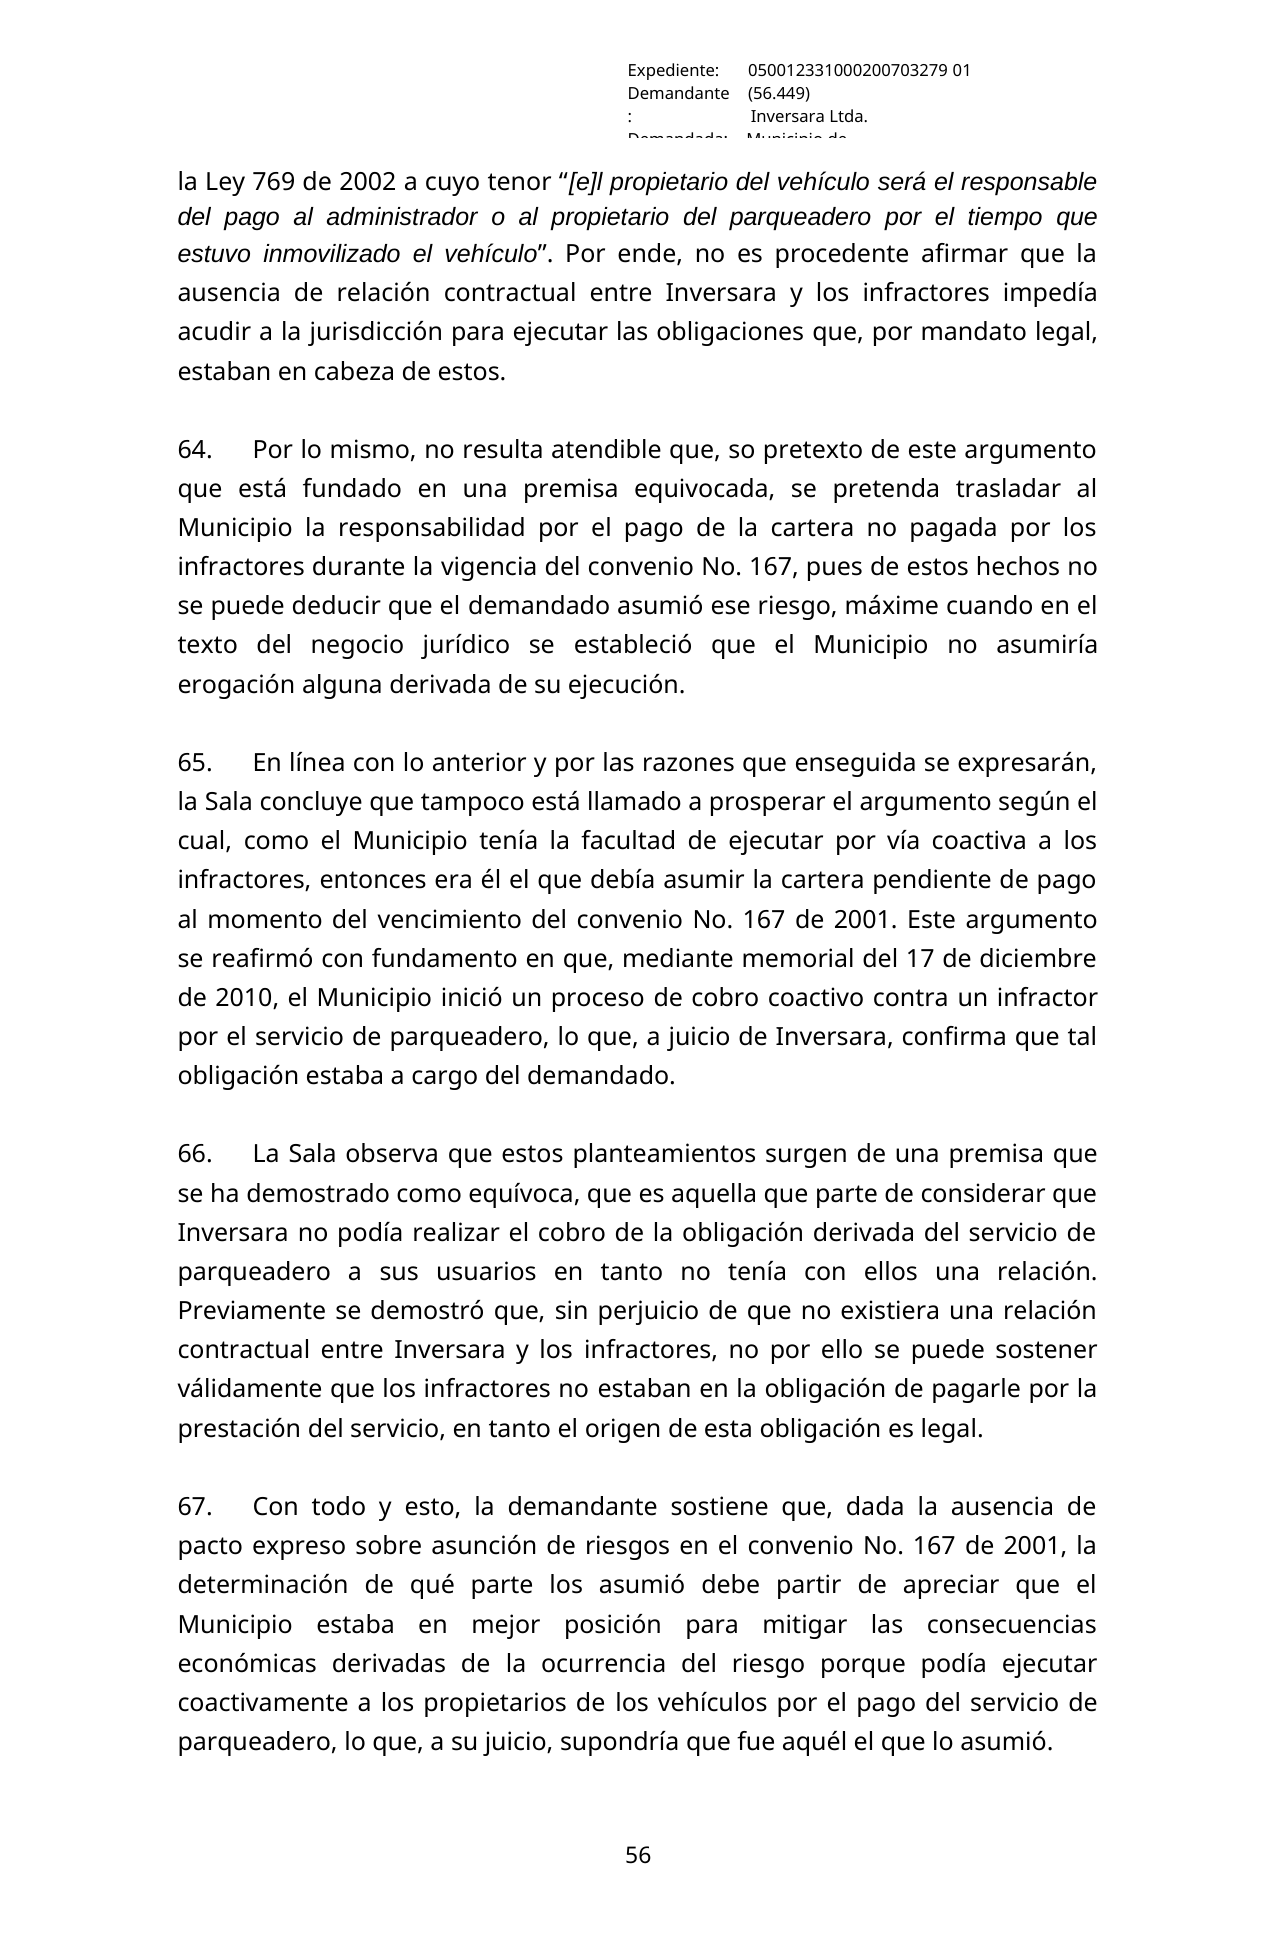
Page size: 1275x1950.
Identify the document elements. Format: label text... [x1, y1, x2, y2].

list Con todo y esto, la demandante sostiene que, dada la ausencia de pacto expreso sobre asunción de riesgos en el convenio No. 167 de 2001, la determinación de qué parte los asumió debe partir de apreciar que el Municipio estaba en mejor posición para mitigar las consecuencias económicas derivadas de la ocurrencia del riesgo porque podía ejecutar coactivamente a los propietarios de los vehículos por el pago del servicio de parqueadero, lo que, a su juicio, supondría que fue aquél el que lo asumió. [177, 1489, 1098, 1758]
text la Ley 769 de 2002 a cuyo tenor “[e]l propietario del vehículo será el responsable del pago al administrador o al propietario del parqueadero por el tiempo que estuvo inmovilizado el vehículo”. Por ende, no es procedente afirmar que la ausencia de relación contractual entre Inversara y los infractores impedía acudir a la jurisdicción para ejecutar las obligaciones que, por mandato legal, estaban en cabeza de estos. [177, 163, 1098, 387]
list En línea con lo anterior y por las razones que enseguida se expresarán, la Sala concluye que tampoco está llamado a prosperar el argumento según el cual, como el Municipio tenía la facultad de ejecutar por vía coactiva a los infractores, entonces era él el que debía asumir la cartera pendiente de pago al momento del vencimiento del convenio No. 167 de 2001. Este argumento se reafirmó con fundamento en que, mediante memorial del 17 de diciembre de 2010, el Municipio inició un proceso de cobro coactivo contra un infractor por el servicio de parqueadero, lo que, a juicio de Inversara, confirma que tal obligación estaba a cargo del demandado. [177, 745, 1098, 1092]
list Por lo mismo, no resulta atendible que, so pretexto de este argumento que está fundado en una premisa equivocada, se pretenda trasladar al Municipio la responsabilidad por el pago de la cartera no pagada por los infractores durante la vigencia del convenio No. 167, pues de estos hechos no se puede deducir que el demandado asumió ese riesgo, máxime cuando en el texto del negocio jurídico se estableció que el Municipio no asumiría erogación alguna derivada de su ejecución. [177, 431, 1098, 700]
list La Sala observa que estos planteamientos surgen de una premisa que se ha demostrado como equívoca, que es aquella que parte de considerar que Inversara no podía realizar el cobro de la obligación derivada del servicio de parqueadero a sus usuarios en tanto no tenía con ellos una relación. Previamente se demostró que, sin perjuicio de que no existiera una relación contractual entre Inversara y los infractores, no por ello se puede sostener válidamente que los infractores no estaban en la obligación de pagarle por la prestación del servicio, en tanto el origen de esta obligación es legal. [177, 1136, 1098, 1444]
